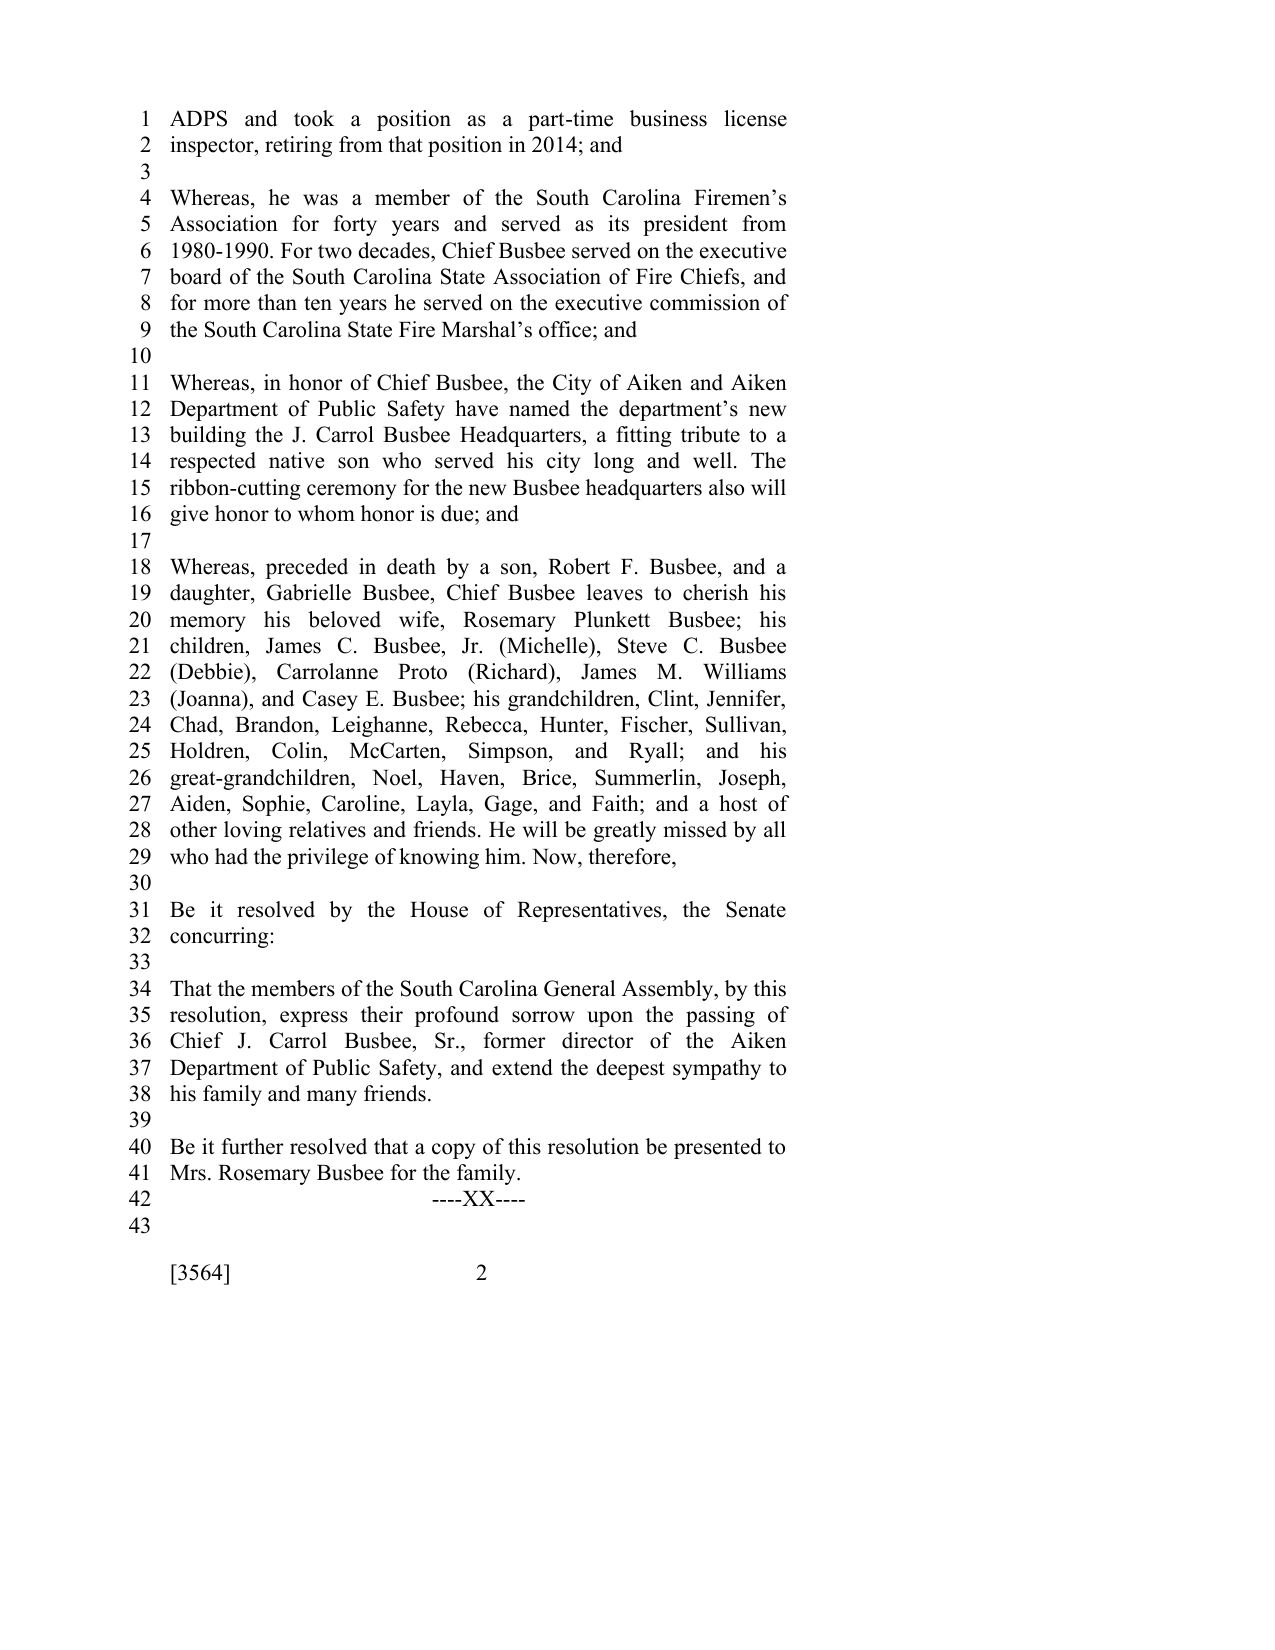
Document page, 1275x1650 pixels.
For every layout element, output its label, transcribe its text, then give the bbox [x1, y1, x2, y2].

text Be it resolved by the House of Representatives, the Senate concurring: [169, 896, 787, 948]
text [169, 105, 787, 158]
text Be it further resolved that a copy of this resolution be presented to Mrs. Rosemary Busbee for the family. [169, 1133, 787, 1186]
text Whereas, he was a member of the South Carolina Firemen’s Association for forty years and served as its president from 1980-1990. For two decades, Chief Busbee served on the executive board of the South Carolina State Association of Fire Chiefs, and for more than ten years he served on the executive commission of the South Carolina State Fire Marshal’s office; and [169, 184, 787, 342]
text That the members of the South Carolina General Assembly, by this resolution, express their profound sorrow upon the passing of Chief J. Carrol Busbee, Sr., former director of the Aiken Department of Public Safety, and extend the deepest sympathy to his family and many friends. [169, 975, 787, 1106]
text Whereas, in honor of Chief Busbee, the City of Aiken and Aiken Department of Public Safety have named the department’s new building the J. Carrol Busbee Headquarters, a fitting tribute to a respected native son who served his city long and well. The ribbon-cutting ceremony for the new Busbee headquarters also will give honor to whom honor is due; and [169, 368, 787, 527]
text Whereas, preceded in death by a son, Robert F. Busbee, and a daughter, Gabrielle Busbee, Chief Busbee leaves to cherish his memory his beloved wife, Rosemary Plunkett Busbee; his children, James C. Busbee, Jr. (Michelle), Steve C. Busbee (Debbie), Carrolanne Proto (Richard), James M. Williams (Joanna), and Casey E. Busbee; his grandchildren, Clint, Jennifer, Chad, Brandon, Leighanne, Rebecca, Hunter, Fischer, Sullivan, Holdren, Colin, McCarten, Simpson, and Ryall; and his great-grandchildren, Noel, Haven, Brice, Summerlin, Joseph, Aiden, Sophie, Caroline, Layla, Gage, and Faith; and a host of other loving relatives and friends. He will be greatly missed by all who had the privilege of knowing him. Now, therefore, [169, 553, 787, 869]
text ----XX---- [169, 1186, 787, 1212]
